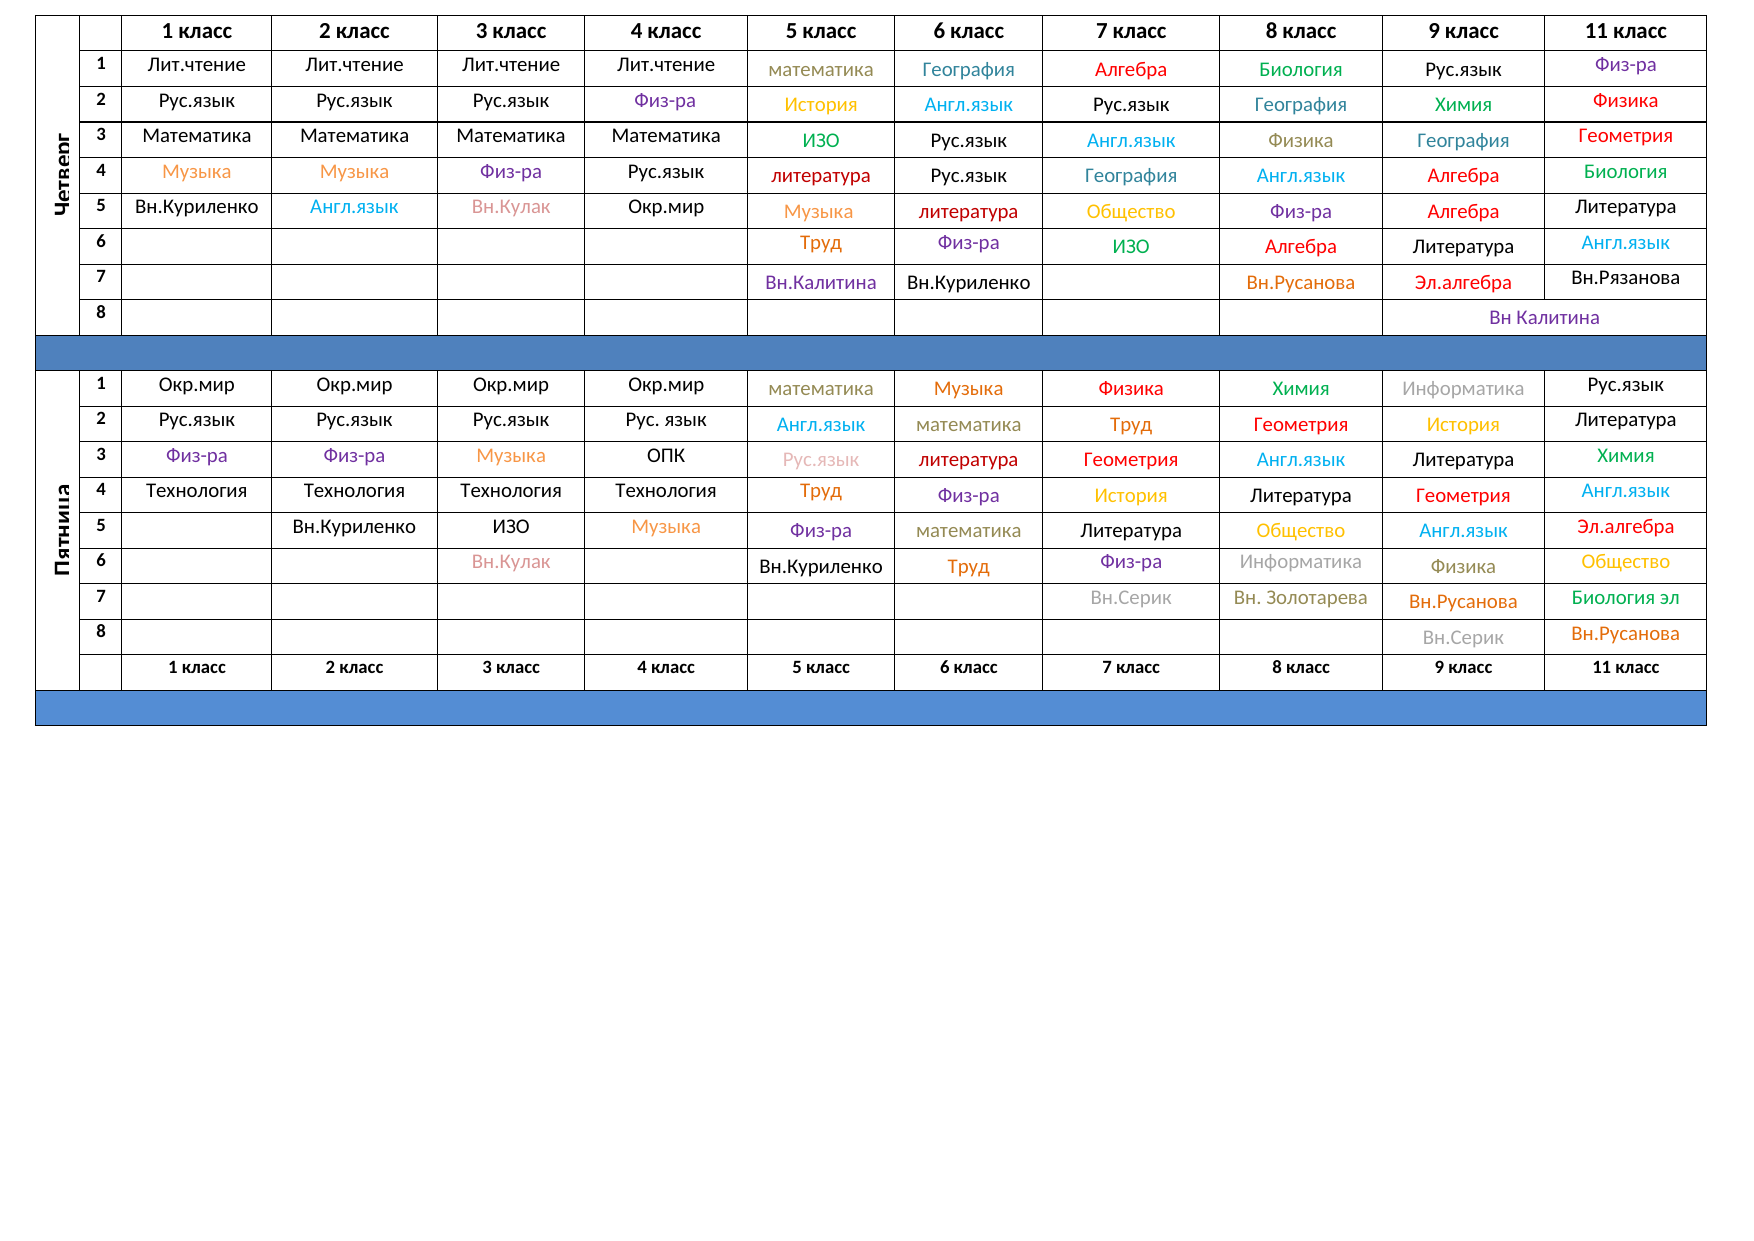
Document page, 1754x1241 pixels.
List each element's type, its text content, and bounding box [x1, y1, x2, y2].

table_cell 2 класс [272, 16, 437, 50]
table_cell Рус.язык [748, 442, 894, 477]
table_cell 4 класс [585, 655, 747, 690]
table_cell 7 [80, 584, 121, 619]
table_cell Англ.язык [1043, 123, 1219, 157]
table_cell ИЗО [438, 513, 584, 548]
table_cell 8 [80, 620, 121, 654]
table_cell [585, 584, 747, 619]
table_cell Лит.чтение [122, 51, 271, 86]
table_cell [585, 265, 747, 299]
table_cell Труд [1043, 407, 1219, 441]
table_cell Химия [1545, 442, 1706, 477]
table_cell Рус.язык [585, 158, 747, 192]
table_cell Технология [122, 478, 271, 512]
table_cell Рус.язык [1545, 371, 1706, 406]
table_cell Химия [1220, 371, 1382, 406]
table_cell 7 класс [1043, 655, 1219, 690]
table_cell 5 класс [748, 16, 894, 50]
table_cell Физика [1043, 371, 1219, 406]
table_cell Литература [1383, 229, 1544, 263]
table_cell Физ-ра [1545, 51, 1706, 86]
table_cell Вн.Куриленко [748, 549, 894, 583]
table_cell Музыка [748, 194, 894, 228]
table_cell Труд [748, 478, 894, 512]
table_cell Физ-ра [585, 87, 747, 121]
table_cell [895, 620, 1042, 654]
table_cell 3 [80, 123, 121, 157]
table_cell Физ-ра [895, 229, 1042, 263]
table_cell Вн.Калитина [748, 265, 894, 299]
table_cell Англ.язык [895, 87, 1042, 121]
table_cell Биология [1545, 158, 1706, 192]
table_cell ИЗО [748, 123, 894, 157]
table_cell Алгебра [1043, 51, 1219, 86]
table_cell Четверг [36, 16, 79, 334]
table_cell [1043, 300, 1219, 334]
table_cell Общество [1545, 549, 1706, 583]
table_cell 6 класс [895, 655, 1042, 690]
table_cell Физ-ра [895, 478, 1042, 512]
table_cell Вн.Куриленко [272, 513, 437, 548]
table_cell [1220, 300, 1382, 334]
table_cell Музыка [272, 158, 437, 192]
table_cell 1 класс [122, 16, 271, 50]
table_cell литература [748, 158, 894, 192]
table_cell Физика [1383, 549, 1544, 583]
table_cell [748, 620, 894, 654]
table_cell Рус.язык [122, 407, 271, 441]
table_cell 11 класс [1545, 16, 1706, 50]
table_cell Англ.язык [1545, 478, 1706, 512]
table_cell [585, 620, 747, 654]
table_cell География [1220, 87, 1382, 121]
table_cell Алгебра [1383, 158, 1544, 192]
table_cell [1043, 265, 1219, 299]
table_cell Рус.язык [895, 158, 1042, 192]
table_cell [122, 584, 271, 619]
table_cell Литература [1043, 513, 1219, 548]
table_cell Музыка [438, 442, 584, 477]
table_cell География [1383, 123, 1544, 157]
table_cell 4 класс [585, 16, 747, 50]
table_cell Окр.мир [122, 371, 271, 406]
table_cell 2 класс [272, 655, 437, 690]
table_cell Вн.Серик [1043, 584, 1219, 619]
table_cell Физ-ра [748, 513, 894, 548]
table_cell 8 класс [1220, 16, 1382, 50]
table_cell 2 [80, 87, 121, 121]
table_cell математика [895, 513, 1042, 548]
table_cell 5 [80, 513, 121, 548]
table_cell [585, 300, 747, 334]
table_cell [122, 549, 271, 583]
table_cell 5 [80, 194, 121, 228]
table_cell 2 [80, 407, 121, 441]
table_cell [80, 655, 121, 690]
table_cell [80, 16, 121, 50]
table_cell Технология [585, 478, 747, 512]
table_cell Пятница [36, 371, 79, 690]
table_cell Вн.Кулак [438, 549, 584, 583]
table_cell Вн.Русанова [1220, 265, 1382, 299]
table_cell Труд [895, 549, 1042, 583]
table_cell [585, 229, 747, 263]
table_cell Рус.язык [438, 407, 584, 441]
table_cell Рус.язык [1043, 87, 1219, 121]
table_cell Вн.Русанова [1545, 620, 1706, 654]
table_cell Математика [272, 123, 437, 157]
table_cell География [1043, 158, 1219, 192]
table_cell Рус.язык [272, 407, 437, 441]
table_cell 7 [80, 265, 121, 299]
table_cell География [895, 51, 1042, 86]
table_cell 9 класс [1383, 16, 1544, 50]
table_cell [585, 549, 747, 583]
table_cell История [1043, 478, 1219, 512]
table_cell Технология [272, 478, 437, 512]
table_cell [36, 336, 1706, 370]
table_cell Литература [1383, 442, 1544, 477]
table_cell Литература [1545, 194, 1706, 228]
table_cell 8 [80, 300, 121, 334]
table_cell Математика [438, 123, 584, 157]
table_cell [895, 584, 1042, 619]
table_cell 4 [80, 158, 121, 192]
table_cell Вн.Русанова [1383, 584, 1544, 619]
table_cell [438, 229, 584, 263]
table_cell [748, 584, 894, 619]
table_cell Эл.алгебра [1383, 265, 1544, 299]
table_cell ИЗО [1043, 229, 1219, 263]
table_cell Геометрия [1220, 407, 1382, 441]
table_cell [438, 265, 584, 299]
table_cell [122, 265, 271, 299]
table_cell Рус.язык [122, 87, 271, 121]
table_cell 6 [80, 549, 121, 583]
table_cell Математика [122, 123, 271, 157]
table_cell 3 класс [438, 16, 584, 50]
table_cell Вн.Серик [1383, 620, 1544, 654]
table_cell Физ-ра [1220, 194, 1382, 228]
table_cell 1 [80, 371, 121, 406]
table_cell Англ.язык [1220, 442, 1382, 477]
table_cell [1220, 620, 1382, 654]
table_cell Музыка [895, 371, 1042, 406]
table_cell Рус.язык [438, 87, 584, 121]
table_cell Окр.мир [585, 194, 747, 228]
table_cell 6 класс [895, 16, 1042, 50]
table_cell Рус. язык [585, 407, 747, 441]
table_cell [438, 620, 584, 654]
table_cell Геометрия [1545, 123, 1706, 157]
table_cell 3 [80, 442, 121, 477]
table_cell Физ-ра [122, 442, 271, 477]
table_cell [438, 300, 584, 334]
table_cell Физика [1545, 87, 1706, 121]
table_cell 11 класс [1545, 655, 1706, 690]
table_cell Рус.язык [272, 87, 437, 121]
table_cell Лит.чтение [272, 51, 437, 86]
table_cell Вн.Куриленко [122, 194, 271, 228]
table_cell [438, 584, 584, 619]
table_cell Англ.язык [272, 194, 437, 228]
table_cell 1 [80, 51, 121, 86]
table_cell Окр.мир [585, 371, 747, 406]
table_cell [272, 549, 437, 583]
table_cell ОПК [585, 442, 747, 477]
table_cell 5 класс [748, 655, 894, 690]
table_cell Физ-ра [438, 158, 584, 192]
table_cell [272, 300, 437, 334]
table_cell Вн.Куриленко [895, 265, 1042, 299]
table_cell Химия [1383, 87, 1544, 121]
table_cell [272, 229, 437, 263]
table_cell 7 класс [1043, 16, 1219, 50]
table_cell Англ.язык [748, 407, 894, 441]
table_cell 3 класс [438, 655, 584, 690]
table_cell Технология [438, 478, 584, 512]
table_cell [122, 620, 271, 654]
table_cell Окр.мир [272, 371, 437, 406]
table_cell [122, 229, 271, 263]
table_cell Вн. Золотарева [1220, 584, 1382, 619]
table_cell Литература [1545, 407, 1706, 441]
table_cell Биология [1220, 51, 1382, 86]
table_cell Общество [1220, 513, 1382, 548]
table_cell Рус.язык [895, 123, 1042, 157]
table_cell Физика [1220, 123, 1382, 157]
table_cell Музыка [122, 158, 271, 192]
table_cell Геометрия [1383, 478, 1544, 512]
table_cell История [748, 87, 894, 121]
table_cell 1 класс [122, 655, 271, 690]
table_cell Физ-ра [272, 442, 437, 477]
table_cell [122, 513, 271, 548]
table_cell математика [895, 407, 1042, 441]
table_cell [36, 691, 1706, 725]
table_cell Информатика [1220, 549, 1382, 583]
table_cell 9 класс [1383, 655, 1544, 690]
table_cell Вн Калитина [1383, 300, 1706, 334]
table_cell Вн.Рязанова [1545, 265, 1706, 299]
table_cell Лит.чтение [585, 51, 747, 86]
table_cell Окр.мир [438, 371, 584, 406]
table_cell 8 класс [1220, 655, 1382, 690]
table_cell Англ.язык [1383, 513, 1544, 548]
table_cell математика [748, 371, 894, 406]
table_cell Математика [585, 123, 747, 157]
table_cell литература [895, 442, 1042, 477]
table_cell Англ.язык [1220, 158, 1382, 192]
table_cell История [1383, 407, 1544, 441]
table_cell Алгебра [1220, 229, 1382, 263]
table_cell [1043, 620, 1219, 654]
table_cell Рус.язык [1383, 51, 1544, 86]
table_cell [272, 584, 437, 619]
table_cell [748, 300, 894, 334]
table_cell Общество [1043, 194, 1219, 228]
table_cell Литература [1220, 478, 1382, 512]
table_cell Биология эл [1545, 584, 1706, 619]
table_cell математика [748, 51, 894, 86]
table_cell Труд [748, 229, 894, 263]
table_cell Геометрия [1043, 442, 1219, 477]
table_cell [895, 300, 1042, 334]
table_cell Эл.алгебра [1545, 513, 1706, 548]
table_cell Лит.чтение [438, 51, 584, 86]
table_cell [272, 620, 437, 654]
table_cell Музыка [585, 513, 747, 548]
table_cell [122, 300, 271, 334]
table_cell Англ.язык [1545, 229, 1706, 263]
table_cell Вн.Кулак [438, 194, 584, 228]
table_cell Алгебра [1383, 194, 1544, 228]
table_cell 4 [80, 478, 121, 512]
table_cell 6 [80, 229, 121, 263]
table_cell литература [895, 194, 1042, 228]
table_cell Физ-ра [1043, 549, 1219, 583]
table_cell Информатика [1383, 371, 1544, 406]
table_cell [272, 265, 437, 299]
